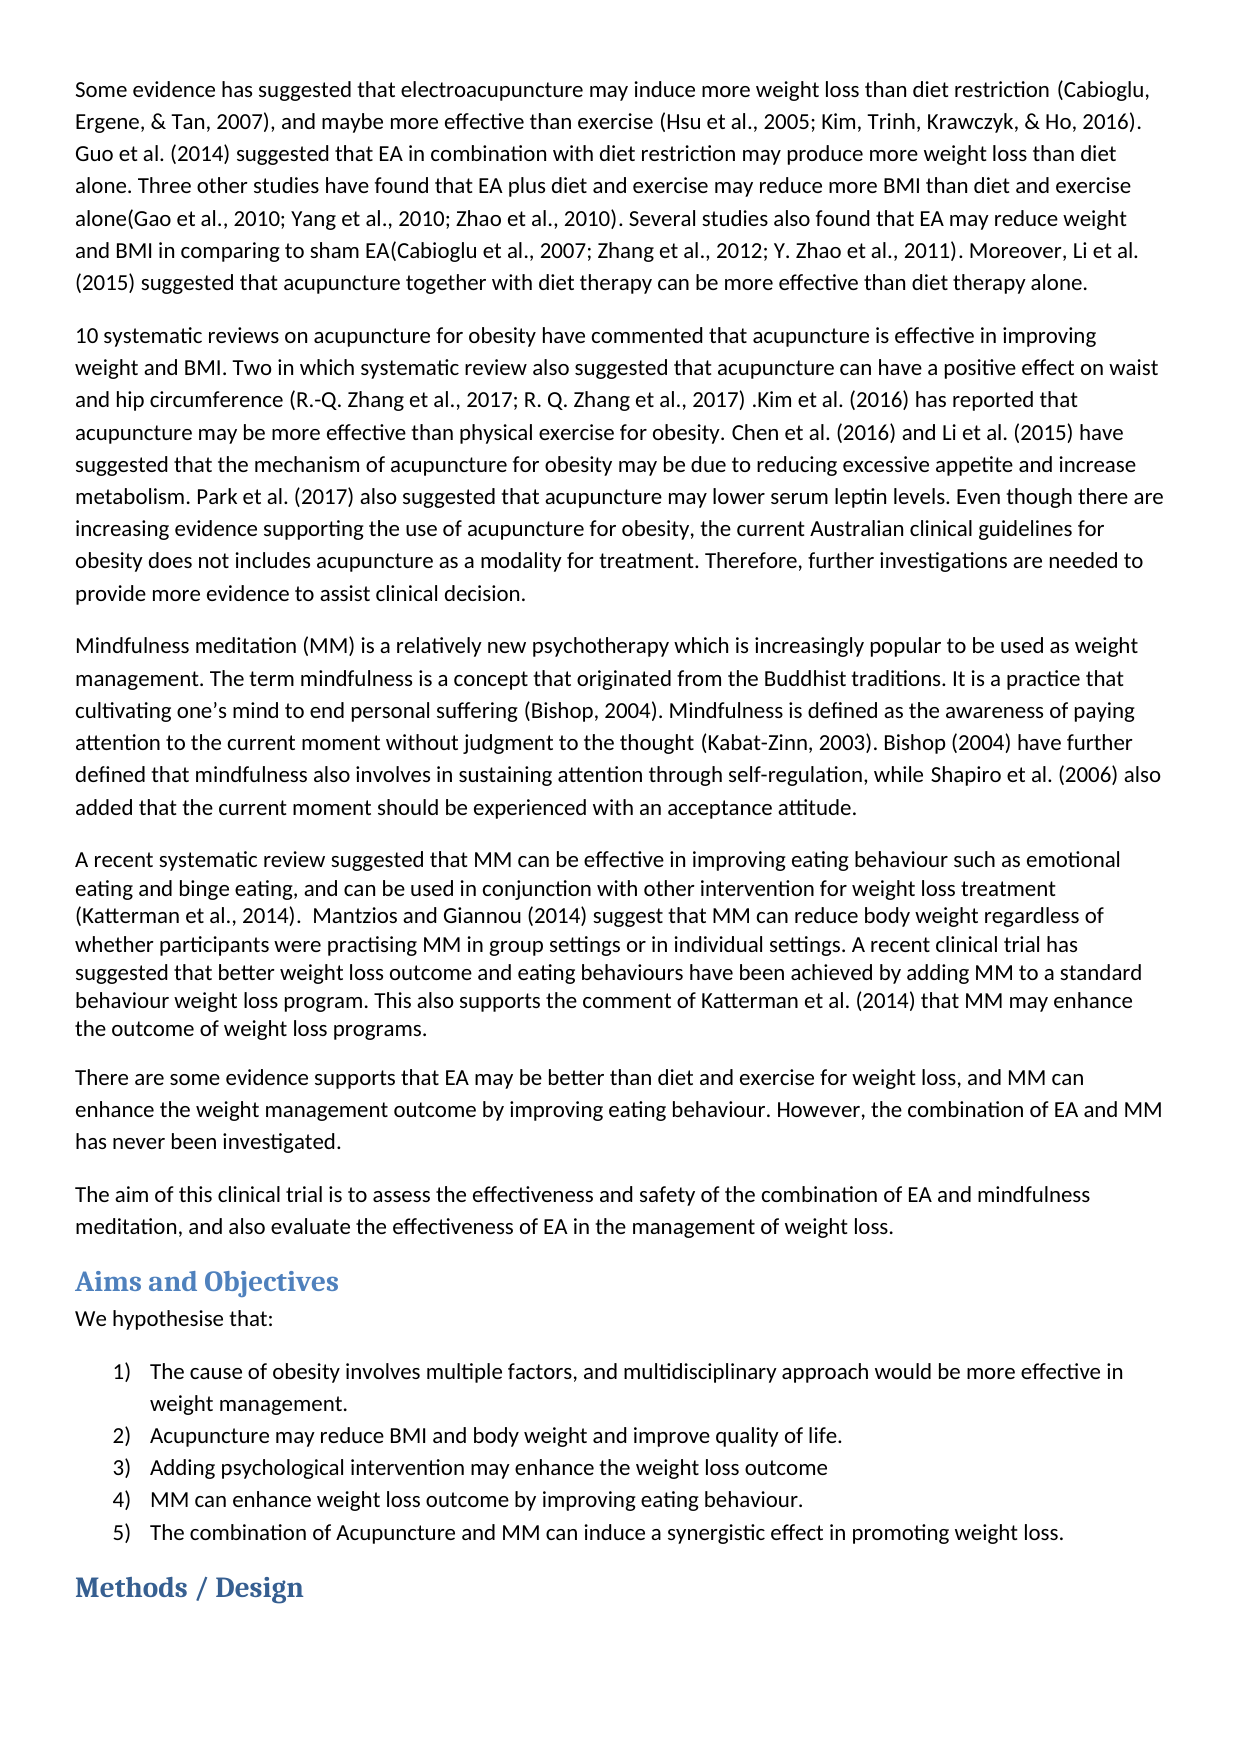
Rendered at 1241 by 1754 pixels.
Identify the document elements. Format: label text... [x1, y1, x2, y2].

text A recent systematic review suggested that MM can be effective in improving eating behaviour such as emotional eating and binge eating, and can be used in conjunction with other intervention for weight loss treatment (Katterman et al., 2014). Mantzios and Giannou (2014) suggest that MM can reduce body weight regardless of whether participants were practising MM in group settings or in individual settings. A recent clinical trial has suggested that better weight loss outcome and eating behaviours have been achieved by adding MM to a standard behaviour weight loss program. This also supports the comment of Katterman et al. (2014) that MM may enhance the outcome of weight loss programs. [75, 846, 1165, 1042]
text Mindfulness meditation (MM) is a relatively new psychotherapy which is increasingly popular to be used as weight management. The term mindfulness is a concept that originated from the Buddhist traditions. It is a practice that cultivating one’s mind to end personal suffering (Bishop, 2004). Mindfulness is defined as the awareness of paying attention to the current moment without judgment to the thought (Kabat-Zinn, 2003). Bishop (2004) have further defined that mindfulness also involves in sustaining attention through self-regulation, while Shapiro et al. (2006) also added that the current moment should be experienced with an acceptance attitude. [75, 632, 1165, 821]
list The combination of Acupuncture and MM can induce a synergistic effect in promoting weight loss. [112, 1518, 1165, 1546]
text Methods / Design [75, 1571, 1165, 1604]
text The aim of this clinical trial is to assess the effectiveness and safety of the combination of EA and mindfulness meditation, and also evaluate the effectiveness of EA in the management of weight loss. [75, 1180, 1165, 1240]
subtitle Aims and Objectives [75, 1265, 1165, 1299]
text We hypothesise that: [75, 1304, 1165, 1332]
list Acupuncture may reduce BMI and body weight and improve quality of life. [112, 1421, 1165, 1449]
text There are some evidence supports that EA may be better than diet and exercise for weight loss, and MM can enhance the weight management outcome by improving eating behaviour. However, the combination of EA and MM has never been investigated. [75, 1063, 1165, 1155]
text 10 systematic reviews on acupuncture for obesity have commented that acupuncture is effective in improving weight and BMI. Two in which systematic review also suggested that acupuncture can have a positive effect on waist and hip circumference (R.-Q. Zhang et al., 2017; R. Q. Zhang et al., 2017) .Kim et al. (2016) has reported that acupuncture may be more effective than physical exercise for obesity. Chen et al. (2016) and Li et al. (2015) have suggested that the mechanism of acupuncture for obesity may be due to reducing excessive appetite and increase metabolism. Park et al. (2017) also suggested that acupuncture may lower serum leptin levels. Even though there are increasing evidence supporting the use of acupuncture for obesity, the current Australian clinical guidelines for obesity does not includes acupuncture as a modality for treatment. Therefore, further investigations are needed to provide more evidence to assist clinical decision. [75, 321, 1165, 607]
list The cause of obesity involves multiple factors, and multidisciplinary approach would be more effective in weight management. [112, 1357, 1165, 1417]
list MM can enhance weight loss outcome by improving eating behaviour. [112, 1486, 1165, 1513]
list Adding psychological intervention may enhance the weight loss outcome [112, 1453, 1165, 1481]
text Some evidence has suggested that electroacupuncture may induce more weight loss than diet restriction (Cabioglu, Ergene, & Tan, 2007), and maybe more effective than exercise (Hsu et al., 2005; Kim, Trinh, Krawczyk, & Ho, 2016). Guo et al. (2014) suggested that EA in combination with diet restriction may produce more weight loss than diet alone. Three other studies have found that EA plus diet and exercise may reduce more BMI than diet and exercise alone(Gao et al., 2010; Yang et al., 2010; Zhao et al., 2010). Several studies also found that EA may reduce weight and BMI in comparing to sham EA(Cabioglu et al., 2007; Zhang et al., 2012; Y. Zhao et al., 2011). Moreover, Li et al. (2015) suggested that acupuncture together with diet therapy can be more effective than diet therapy alone. [75, 75, 1165, 296]
